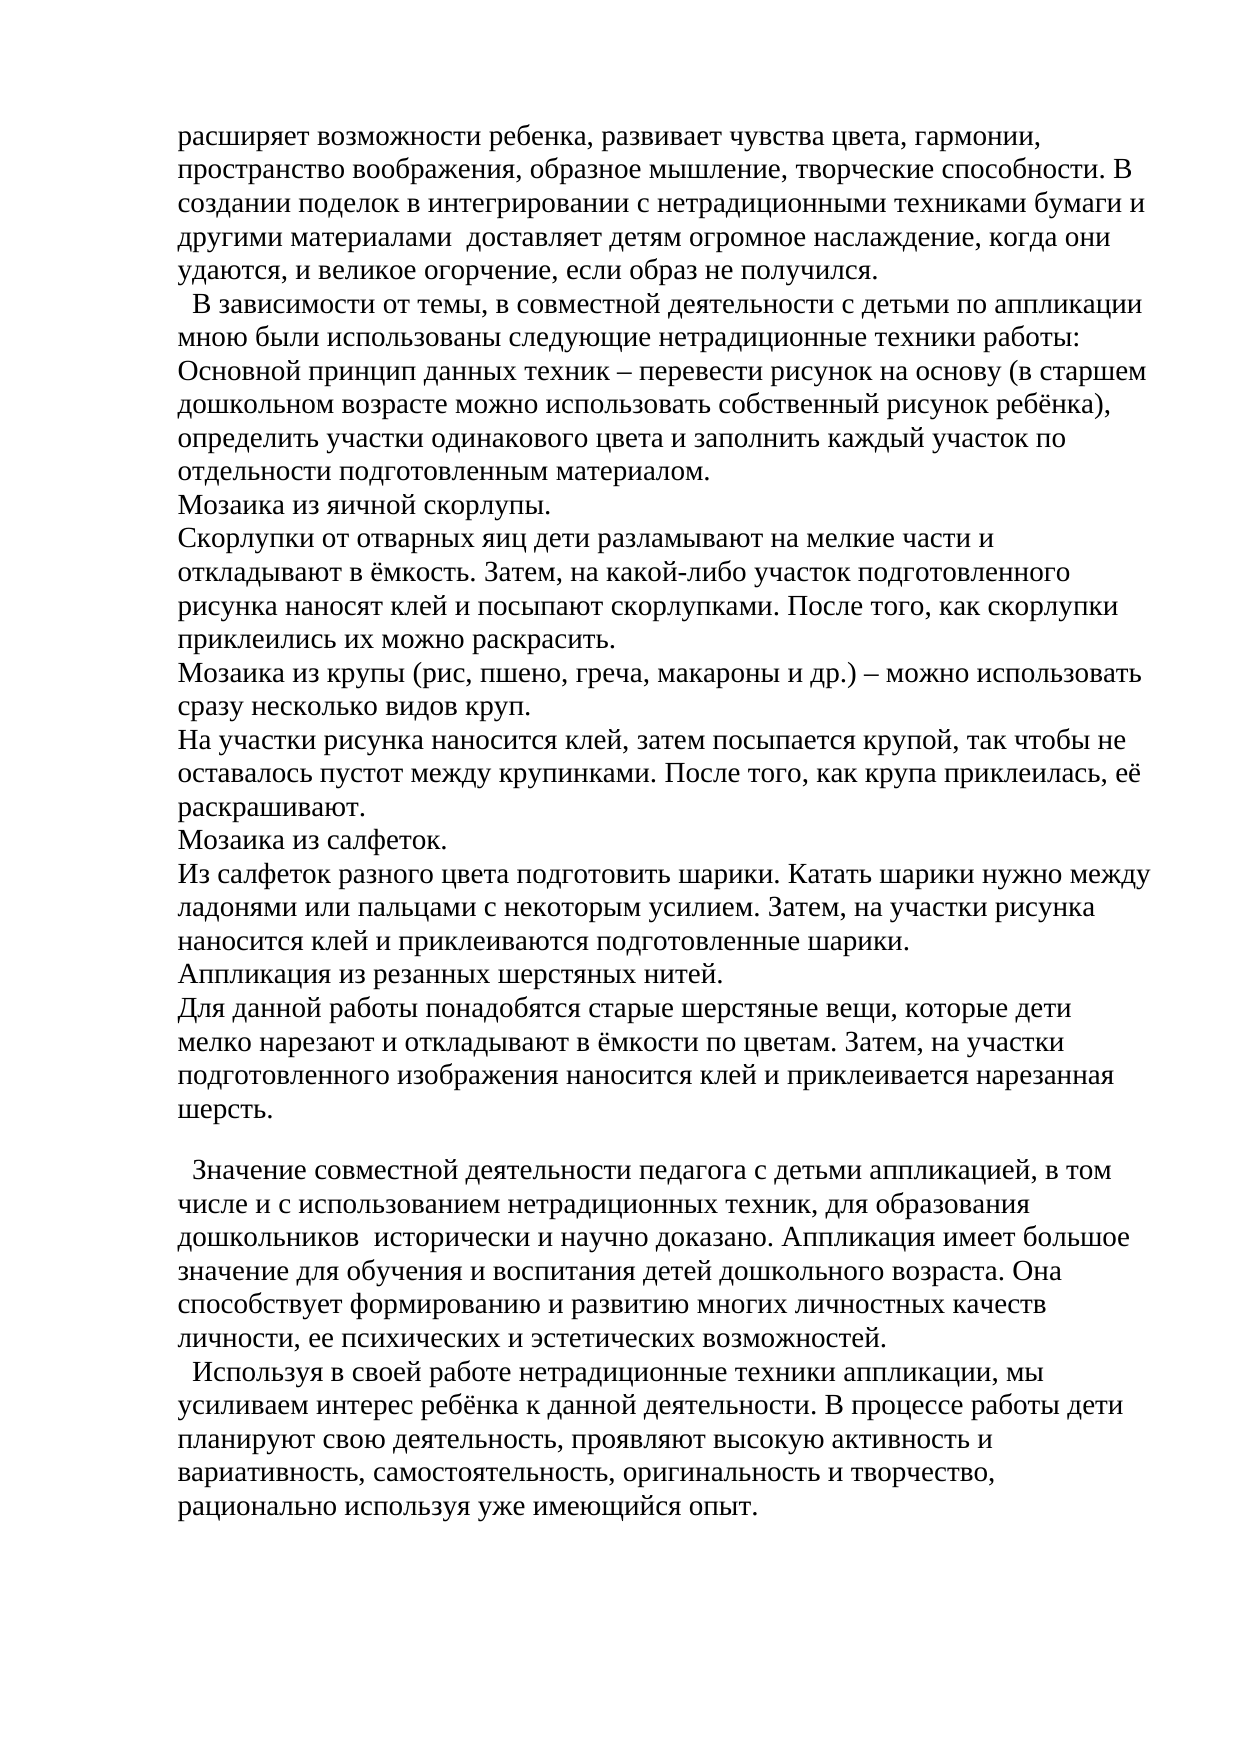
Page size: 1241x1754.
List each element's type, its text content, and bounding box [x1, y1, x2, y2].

text Мозаика из салфеток. [177, 822, 1152, 856]
text Мозаика из крупы (рис, пшено, греча, макароны и др.) – можно использовать сразу несколько видов круп. [177, 655, 1152, 722]
text На участки рисунка наносится клей, затем посыпается крупой, так чтобы не оставалось пустот между крупинками. После того, как крупа приклеилась, её раскрашивают. [177, 722, 1152, 822]
text Основной принцип данных техник – перевести рисунок на основу (в старшем дошкольном возрасте можно использовать собственный рисунок ребёнка), определить участки одинакового цвета и заполнить каждый участок по отдельности подготовленным материалом. [177, 353, 1152, 487]
text Аппликация из резанных шерстяных нитей. [177, 957, 1152, 990]
text Для данной работы понадобятся старые шерстяные вещи, которые дети мелко нарезают и откладывают в ёмкости по цветам. Затем, на участки подготовленного изображения наносится клей и приклеивается нарезанная шерсть. [177, 990, 1152, 1124]
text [177, 118, 1152, 286]
text Используя в своей работе нетрадиционные техники аппликации, мы усиливаем интерес ребёнка к данной деятельности. В процессе работы дети планируют свою деятельность, проявляют высокую активность и вариативность, самостоятельность, оригинальность и творчество, рационально используя уже имеющийся опыт. [177, 1354, 1152, 1521]
text Из салфеток разного цвета подготовить шарики. Катать шарики нужно между ладонями или пальцами с некоторым усилием. Затем, на участки рисунка наносится клей и приклеиваются подготовленные шарики. [177, 856, 1152, 957]
text Мозаика из яичной скорлупы. [177, 487, 1152, 521]
text Значение совместной деятельности педагога с детьми аппликацией, в том числе и с использованием нетрадиционных техник, для образования дошкольников исторически и научно доказано. Аппликация имеет большое значение для обучения и воспитания детей дошкольного возраста. Она способствует формированию и развитию многих личностных качеств личности, ее психических и эстетических возможностей. [177, 1152, 1152, 1354]
text Скорлупки от отварных яиц дети разламывают на мелкие части и откладывают в ёмкость. Затем, на какой-либо участок подготовленного рисунка наносят клей и посыпают скорлупками. После того, как скорлупки приклеились их можно раскрасить. [177, 521, 1152, 655]
text В зависимости от темы, в совместной деятельности с детьми по аппликации мною были использованы следующие нетрадиционные техники работы: [177, 286, 1152, 353]
